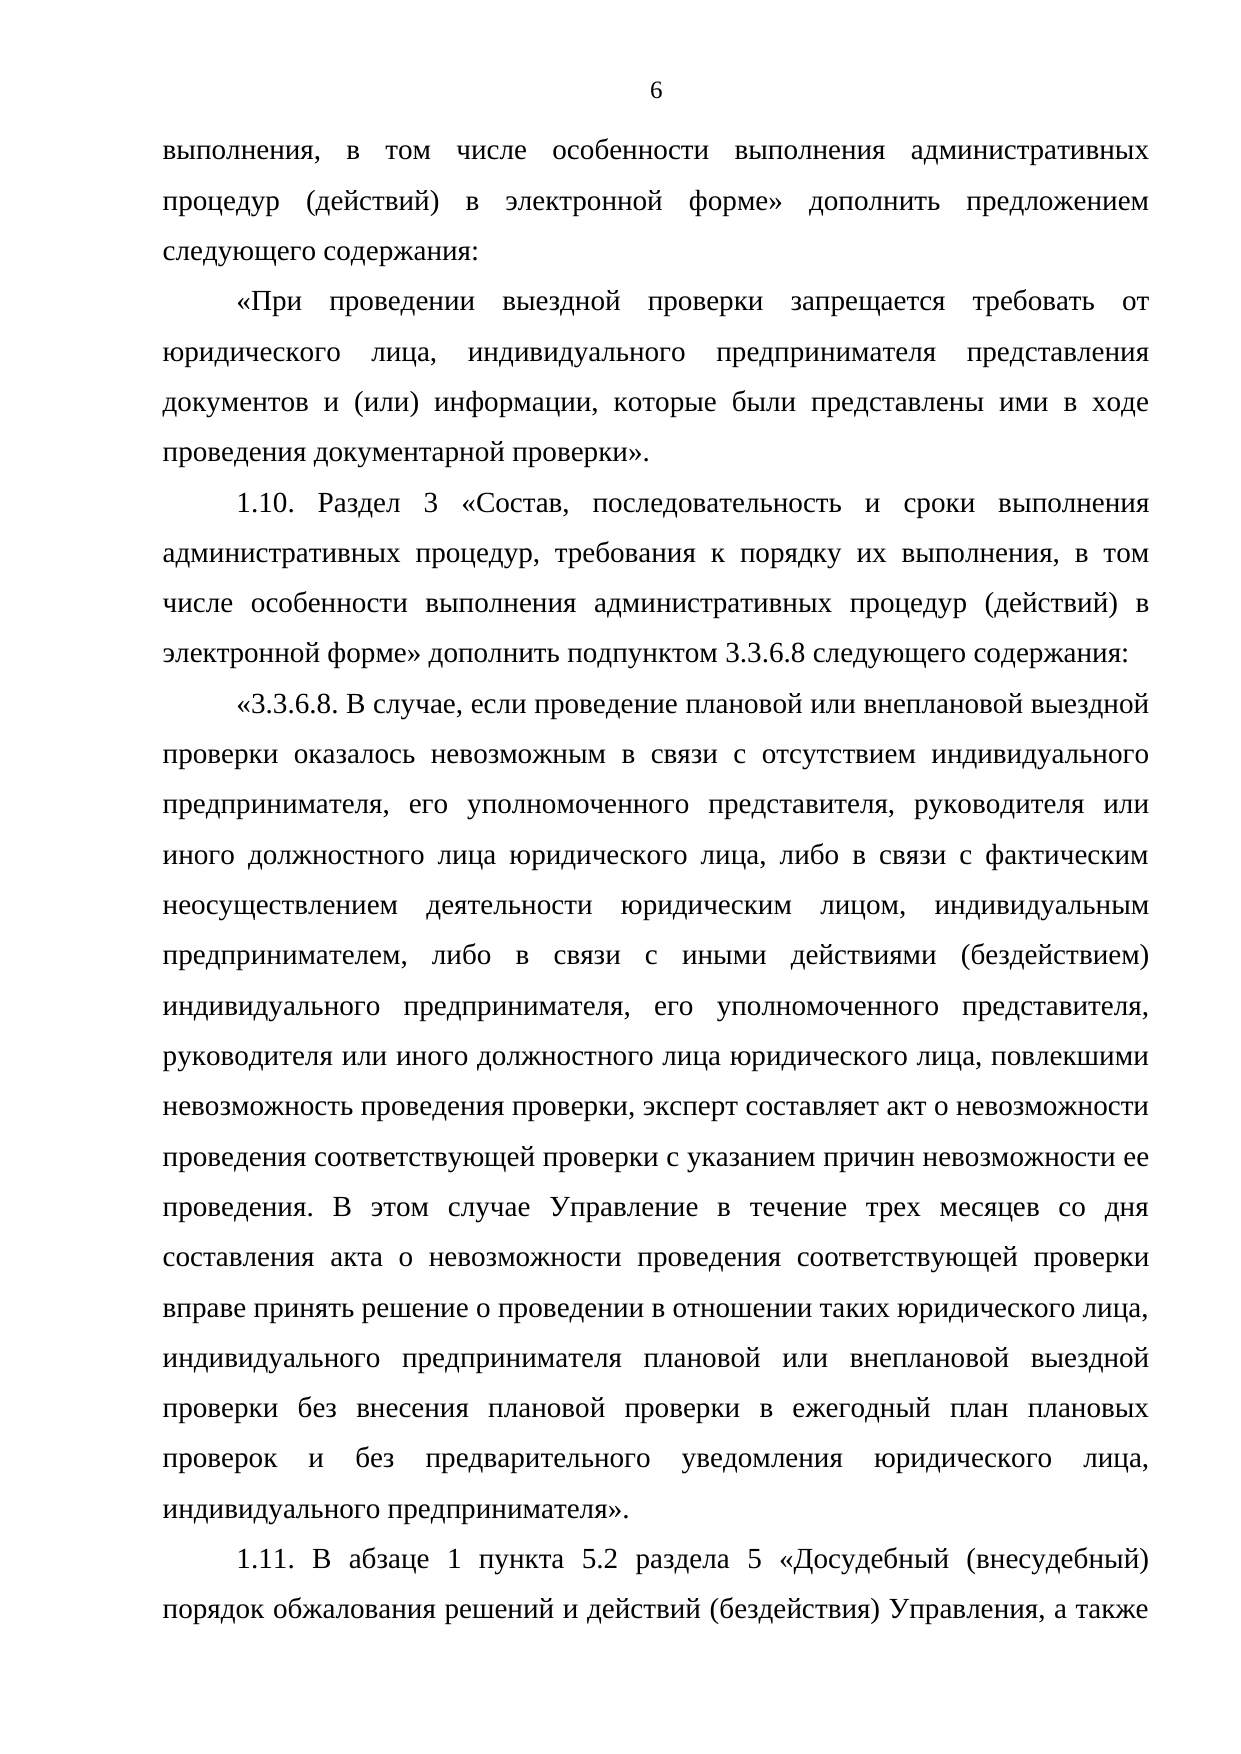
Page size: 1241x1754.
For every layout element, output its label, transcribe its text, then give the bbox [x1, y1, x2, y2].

list «При проведении выездной проверки запрещается требовать от юридического лица, индивидуального предпринимателя представления документов и (или) информации, которые были представлены ими в ходе проведения документарной проверки». [162, 283, 1150, 468]
list 1.10. Раздел 3 «Состав, последовательность и сроки выполнения административных процедур, требования к порядку их выполнения, в том числе особенности выполнения административных процедур (действий) в электронной форме» дополнить подпунктом 3.3.6.8 следующего содержания: [162, 485, 1150, 669]
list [162, 132, 1150, 267]
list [162, 1541, 1150, 1625]
list «3.3.6.8. В случае, если проведение плановой или внеплановой выездной проверки оказалось невозможным в связи с отсутствием индивидуального предпринимателя, его уполномоченного представителя, руководителя или иного должностного лица юридического лица, либо в связи с фактическим неосуществлением деятельности юридическим лицом, индивидуальным предпринимателем, либо в связи с иными действиями (бездействием) индивидуального предпринимателя, его уполномоченного представителя, руководителя или иного должностного лица юридического лица, повлекшими невозможность проведения проверки, эксперт составляет акт о невозможности проведения соответствующей проверки с указанием причин невозможности ее проведения. В этом случае Управление в течение трех месяцев со дня составления акта о невозможности проведения соответствующей проверки вправе принять решение о проведении в отношении таких юридического лица, индивидуального предпринимателя плановой или внеплановой выездной проверки без внесения плановой проверки в ежегодный план плановых проверок и без предварительного уведомления юридического лица, индивидуального предпринимателя». [162, 686, 1150, 1524]
